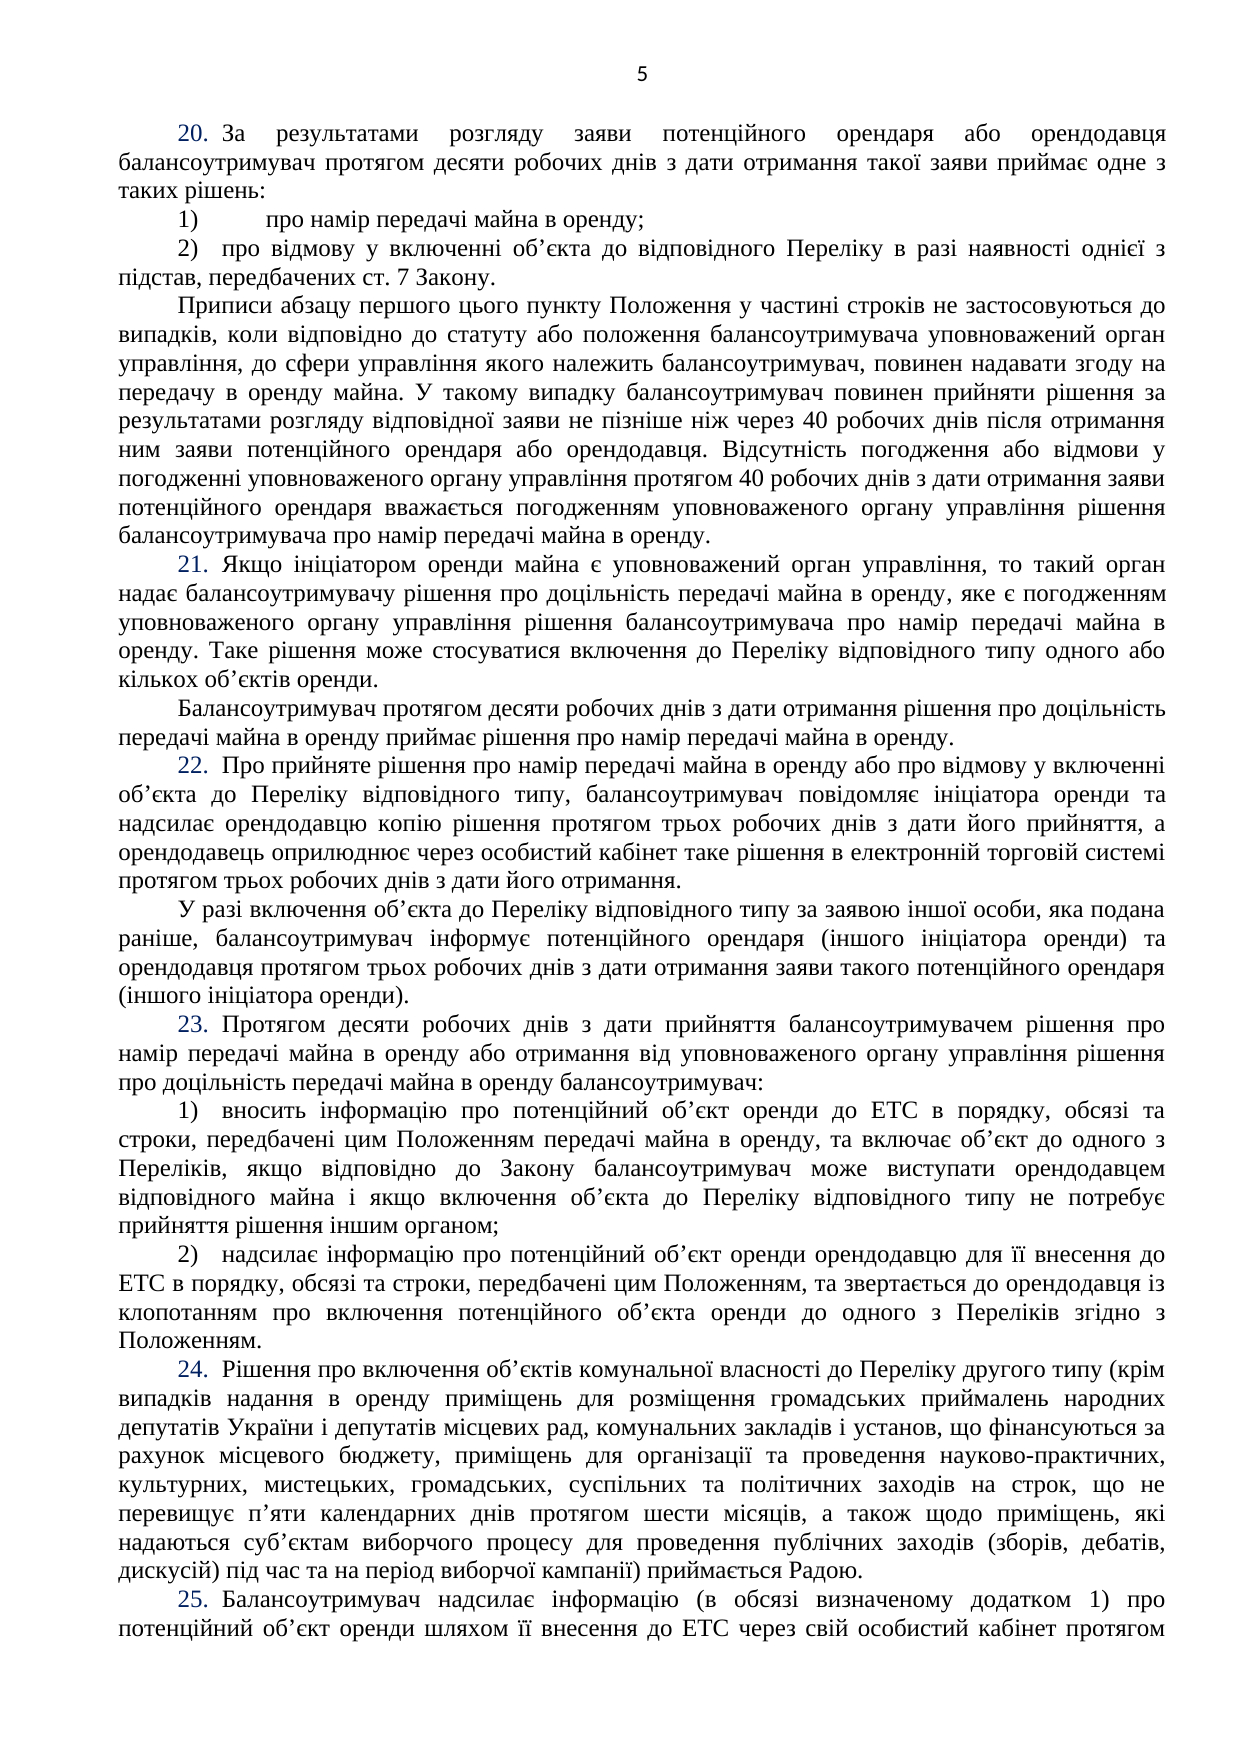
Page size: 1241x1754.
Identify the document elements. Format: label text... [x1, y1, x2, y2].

list За результатами розгляду заяви потенційного орендаря або орендодавця балансоутримувач протягом десяти робочих днів з дати отримання такої заяви приймає одне з таких рішень: [118, 118, 1167, 204]
list про намір передачі майна в оренду; [118, 204, 1167, 233]
list вносить інформацію про потенційний об’єкт оренди до ЕТС в порядку, обсязі та строки, передбачені цим Положенням передачі майна в оренду, та включає об’єкт до одного з Переліків, якщо відповідно до Закону балансоутримувач може виступати орендодавцем відповідного майна і якщо включення об’єкта до Переліку відповідного типу не потребує прийняття рішення іншим органом; [118, 1096, 1167, 1239]
list про відмову у включенні об’єкта до відповідного Переліку в разі наявності однієї з підстав, передбачених ст. 7 Закону. [118, 233, 1167, 291]
text Приписи абзацу першого цього пункту Положення у частині строків не застосовуються до випадків, коли відповідно до статуту або положення балансоутримувача уповноважений орган управління, до сфери управління якого належить балансоутримувач, повинен надавати згоду на передачу в оренду майна. У такому випадку балансоутримувач повинен прийняти рішення за результатами розгляду відповідної заяви не пізніше ніж через 40 робочих днів після отримання ним заяви потенційного орендаря або орендодавця. Відсутність погодження або відмови у погодженні уповноваженого органу управління протягом 40 робочих днів з дати отримання заяви потенційного орендаря вважається погодженням уповноваженого органу управління рішення балансоутримувача про намір передачі майна в оренду. [118, 291, 1167, 549]
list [118, 1584, 1167, 1642]
list Якщо ініціатором оренди майна є уповноважений орган управління, то такий орган надає балансоутримувачу рішення про доцільність передачі майна в оренду, яке є погодженням уповноваженого органу управління рішення балансоутримувача про намір передачі майна в оренду. Таке рішення може стосуватися включення до Переліку відповідного типу одного або кількох об’єктів оренди. [118, 549, 1167, 693]
text Балансоутримувач протягом десяти робочих днів з дати отримання рішення про доцільність передачі майна в оренду приймає рішення про намір передачі майна в оренду. [118, 693, 1167, 751]
list Про прийняте рішення про намір передачі майна в оренду або про відмову у включенні об’єкта до Переліку відповідного типу, балансоутримувач повідомляє ініціатора оренди та надсилає орендодавцю копію рішення протягом трьох робочих днів з дати його прийняття, а орендодавець оприлюднює через особистий кабінет таке рішення в електронній торговій системі протягом трьох робочих днів з дати його отримання. [118, 751, 1167, 894]
list Рішення про включення об’єктів комунальної власності до Переліку другого типу (крім випадків надання в оренду приміщень для розміщення громадських приймалень народних депутатів України і депутатів місцевих рад, комунальних закладів і установ, що фінансуються за рахунок місцевого бюджету, приміщень для організації та проведення науково-практичних, культурних, мистецьких, громадських, суспільних та політичних заходів на строк, що не перевищує п’яти календарних днів протягом шести місяців, а також щодо приміщень, які надаються суб’єктам виборчого процесу для проведення публічних заходів (зборів, дебатів, дискусій) під час та на період виборчої кампанії) приймається Радою. [118, 1354, 1167, 1584]
text У разі включення об’єкта до Переліку відповідного типу за заявою іншої особи, яка подана раніше, балансоутримувач інформує потенційного орендаря (іншого ініціатора оренди) та орендодавця протягом трьох робочих днів з дати отримання заяви такого потенційного орендаря (іншого ініціатора оренди). [118, 894, 1167, 1009]
list надсилає інформацію про потенційний об’єкт оренди орендодавцю для її внесення до ЕТС в порядку, обсязі та строки, передбачені цим Положенням, та звертається до орендодавця із клопотанням про включення потенційного об’єкта оренди до одного з Переліків згідно з Положенням. [118, 1239, 1167, 1354]
list Протягом десяти робочих днів з дати прийняття балансоутримувачем рішення про намір передачі майна в оренду або отримання від уповноваженого органу управління рішення про доцільність передачі майна в оренду балансоутримувач: [118, 1009, 1167, 1096]
